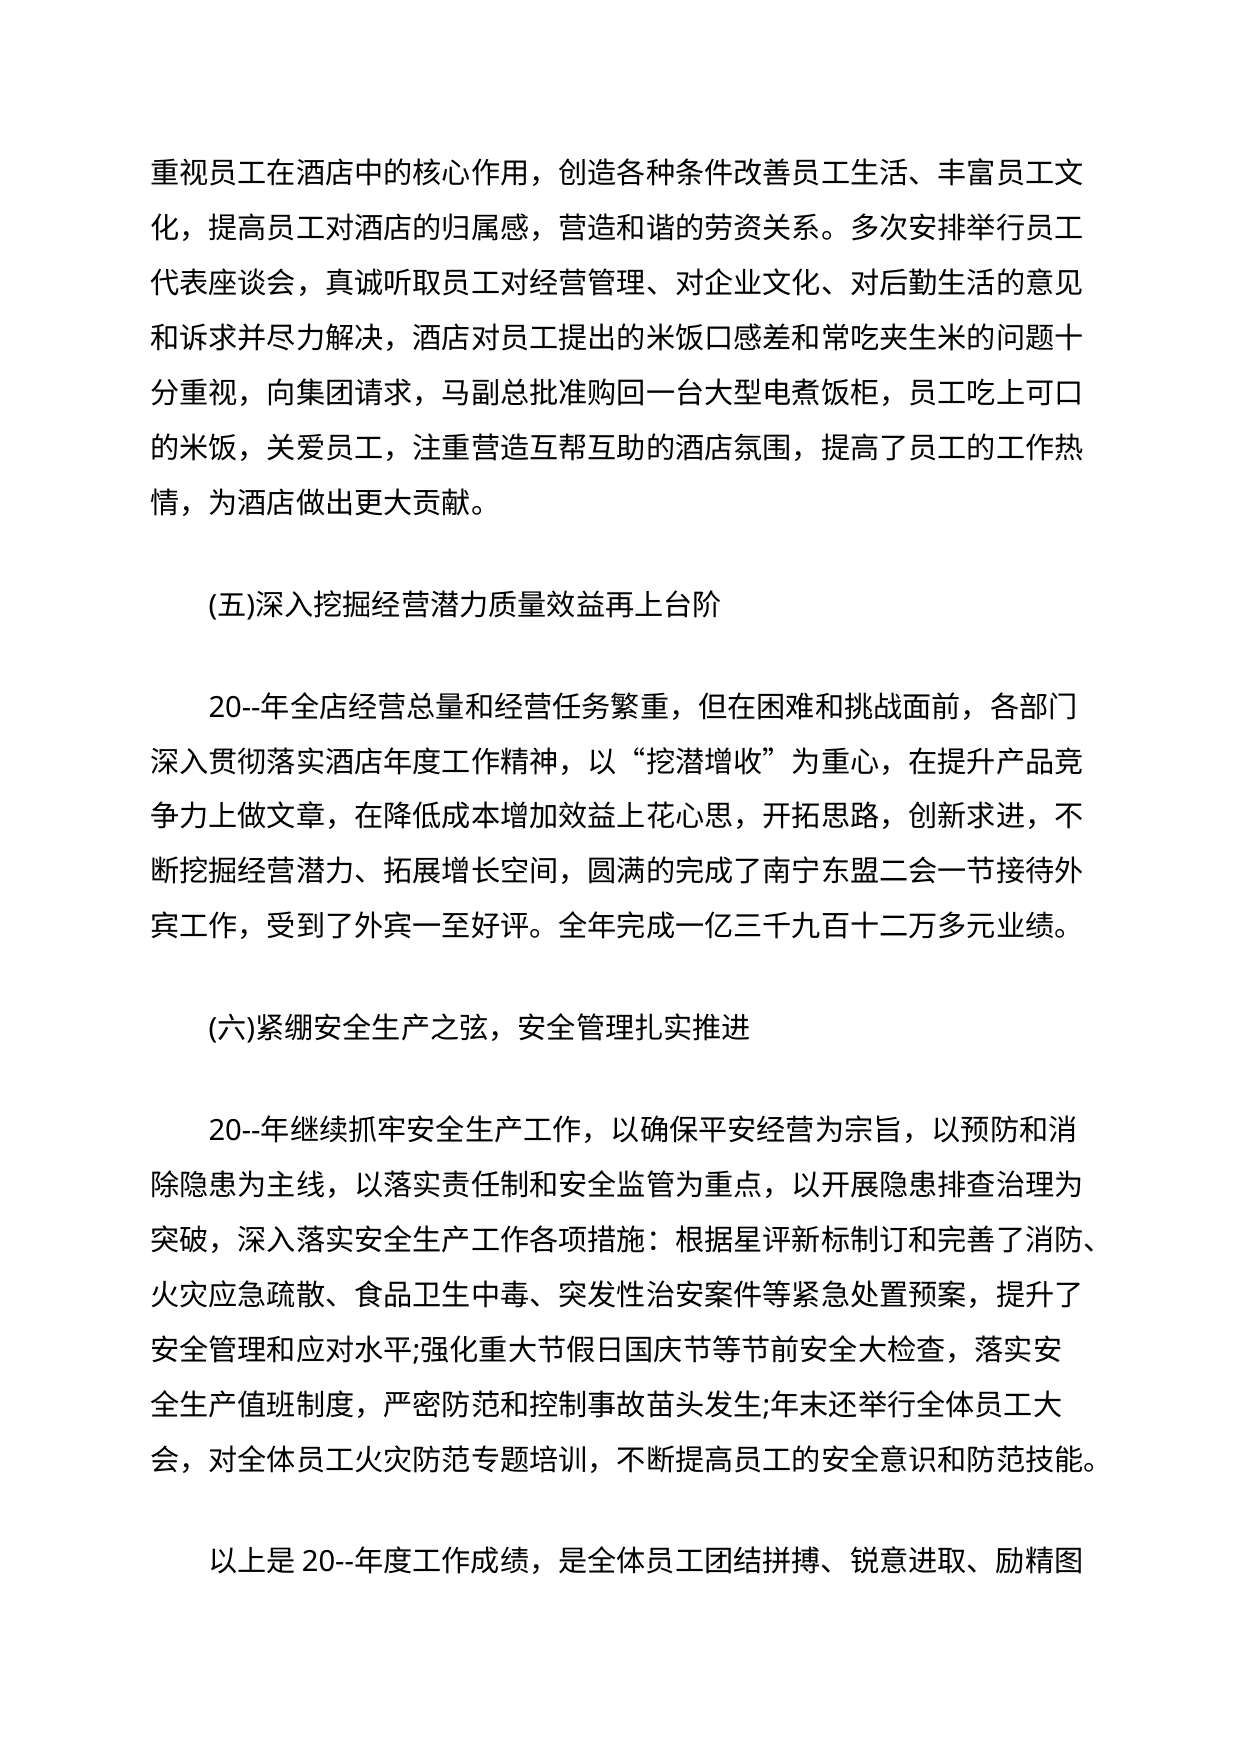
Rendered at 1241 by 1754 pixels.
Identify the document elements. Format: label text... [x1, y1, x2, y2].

text 20--年全店经营总量和经营任务繁重，但在困难和挑战面前，各部门深入贯彻落实酒店年度工作精神，以“挖潜增收”为重心，在提升产品竞争力上做文章，在降低成本增加效益上花心思，开拓思路，创新求进，不断挖掘经营潜力、拓展增长空间，圆满的完成了南宁东盟二会一节接待外宾工作，受到了外宾一至好评。全年完成一亿三千九百十二万多元业绩。 [150, 683, 1090, 945]
text (五)深入挖掘经营潜力质量效益再上台阶 [150, 581, 1090, 623]
text 20--年继续抓牢安全生产工作，以确保平安经营为宗旨，以预防和消除隐患为主线，以落实责任制和安全监管为重点，以开展隐患排查治理为突破，深入落实安全生产工作各项措施：根据星评新标制订和完善了消防、火灾应急疏散、食品卫生中毒、突发性治安案件等紧急处置预案，提升了安全管理和应对水平;强化重大节假日国庆节等节前安全大检查，落实安全生产值班制度，严密防范和控制事故苗头发生;年末还举行全体员工大会，对全体员工火灾防范专题培训，不断提高员工的安全意识和防范技能。 [150, 1107, 1090, 1478]
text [150, 150, 1090, 522]
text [150, 1538, 1090, 1580]
text (六)紧绷安全生产之弦，安全管理扎实推进 [150, 1004, 1090, 1047]
